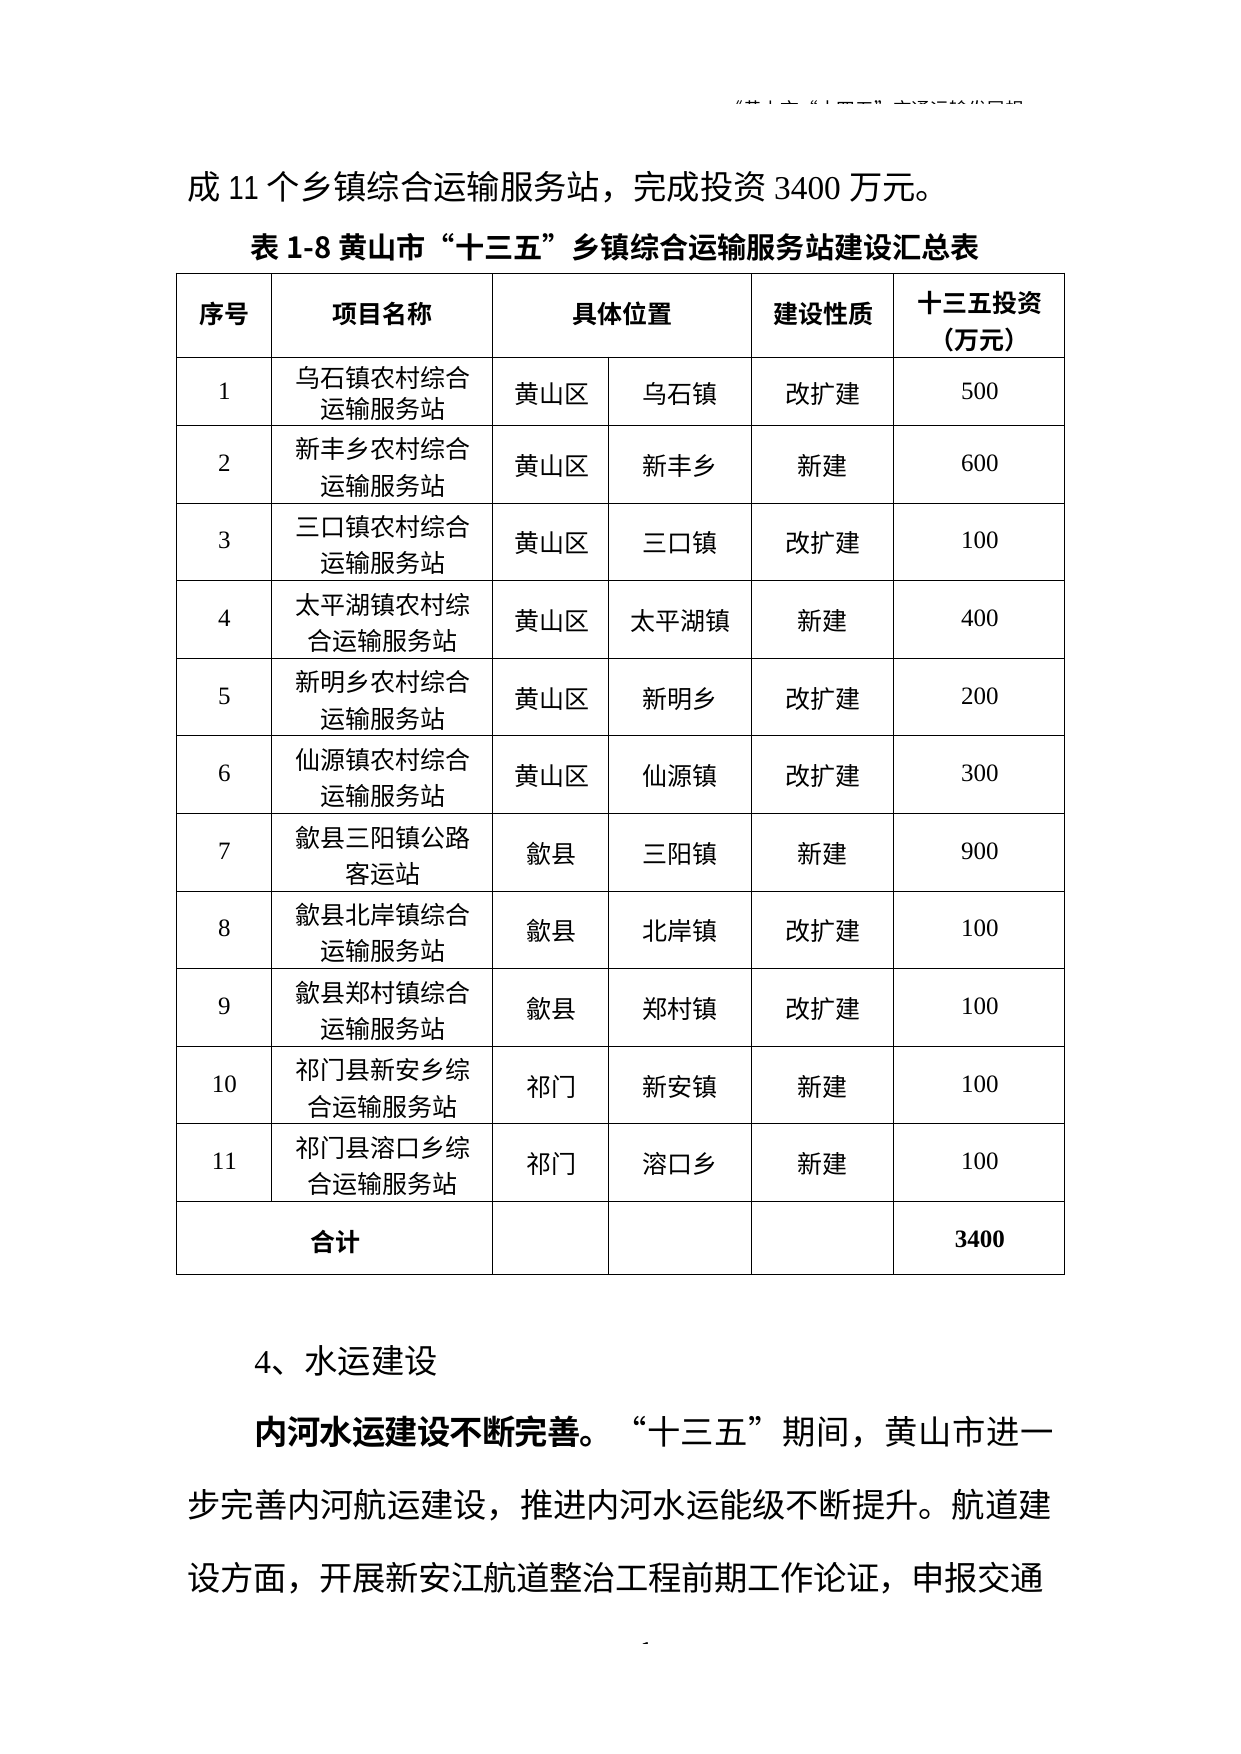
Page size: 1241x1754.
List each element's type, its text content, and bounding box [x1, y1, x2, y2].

table_cell 祁门县新安乡综合运输服务站 [272, 1047, 492, 1123]
table_cell 太平湖镇农村综合运输服务站 [272, 581, 492, 658]
table_cell 新明乡农村综合运输服务站 [272, 659, 492, 735]
table_cell 7 [177, 814, 271, 891]
table_cell [493, 1202, 608, 1274]
table_cell 新建 [752, 1047, 893, 1123]
text 表 1-8 黄山市“十三五”乡镇综合运输服务站建设汇总表 [250, 224, 1184, 266]
table_cell 9 [177, 969, 271, 1046]
table_cell 歙县北岸镇综合运输服务站 [272, 892, 492, 968]
table_header 建设性质 [752, 274, 893, 357]
table_cell [609, 1202, 751, 1274]
table_cell 新丰乡农村综合运输服务站 [272, 426, 492, 502]
table_cell 歙县三阳镇公路客运站 [272, 814, 492, 891]
table_cell 6 [177, 736, 271, 813]
table_cell 600 [894, 426, 1064, 502]
table_cell 3 [177, 504, 271, 580]
table_cell 100 [894, 892, 1064, 968]
table_cell 黄山区 [493, 426, 608, 502]
table_header 项目名称 [272, 274, 492, 357]
text 内河水运建设不断完善。“十三五”期间，黄山市进一步完善内河航运建设，推进内河水运能级不断提升。航道建设方面，开展新安江航道整治工程前期工作论证，申报交通 [187, 1406, 1054, 1599]
table_cell 黄山区 [493, 504, 608, 580]
table_cell 新丰乡 [609, 426, 751, 502]
table_cell 3400 [894, 1202, 1064, 1274]
table_cell 改扩建 [752, 659, 893, 735]
table_cell 三阳镇 [609, 814, 751, 891]
table_cell 新明乡 [609, 659, 751, 735]
table_cell 新建 [752, 814, 893, 891]
table_cell 改扩建 [752, 969, 893, 1046]
text 4、水运建设 [254, 1335, 1184, 1383]
table_cell 900 [894, 814, 1064, 891]
table_cell 2 [177, 426, 271, 502]
table_cell 祁门 [493, 1124, 608, 1201]
table_cell 改扩建 [752, 358, 893, 425]
table_header 十三五投资 （万元） [894, 274, 1064, 357]
table_cell 歙县 [493, 814, 608, 891]
table_cell 100 [894, 969, 1064, 1046]
table_cell 太平湖镇 [609, 581, 751, 658]
table_cell 400 [894, 581, 1064, 658]
table_cell 改扩建 [752, 504, 893, 580]
table_cell 仙源镇农村综合运输服务站 [272, 736, 492, 813]
table_cell 200 [894, 659, 1064, 735]
table_cell 10 [177, 1047, 271, 1123]
table_cell 新建 [752, 426, 893, 502]
table_cell 祁门 [493, 1047, 608, 1123]
text 成 11 个乡镇综合运输服务站，完成投资 3400 万元。 [187, 161, 1184, 209]
table_cell 1 [177, 358, 271, 425]
table_cell 郑村镇 [609, 969, 751, 1046]
table_cell 黄山区 [493, 659, 608, 735]
table_cell 歙县 [493, 969, 608, 1046]
table_cell 4 [177, 581, 271, 658]
table_cell 新建 [752, 1124, 893, 1201]
table_cell 100 [894, 1124, 1064, 1201]
table_cell 乌石镇农村综合 运输服务站 [272, 358, 492, 425]
table_cell 500 [894, 358, 1064, 425]
table_cell 北岸镇 [609, 892, 751, 968]
table_cell 黄山区 [493, 358, 608, 425]
table_cell 三口镇 [609, 504, 751, 580]
table_cell 溶口乡 [609, 1124, 751, 1201]
table_cell 改扩建 [752, 736, 893, 813]
table_cell 新安镇 [609, 1047, 751, 1123]
table_cell [752, 1202, 893, 1274]
table_cell 三口镇农村综合运输服务站 [272, 504, 492, 580]
table_cell 新建 [752, 581, 893, 658]
table_cell 歙县郑村镇综合运输服务站 [272, 969, 492, 1046]
table_cell 乌石镇 [609, 358, 751, 425]
table_cell 歙县 [493, 892, 608, 968]
table_cell 合计 [177, 1202, 492, 1274]
table_cell 祁门县溶口乡综合运输服务站 [272, 1124, 492, 1201]
table_cell 黄山区 [493, 581, 608, 658]
table_header 具体位置 [493, 274, 751, 357]
table_cell 5 [177, 659, 271, 735]
table_cell 100 [894, 504, 1064, 580]
table_cell 11 [177, 1124, 271, 1201]
table_cell 100 [894, 1047, 1064, 1123]
table_cell 8 [177, 892, 271, 968]
table_cell 黄山区 [493, 736, 608, 813]
table_cell 改扩建 [752, 892, 893, 968]
table_cell 仙源镇 [609, 736, 751, 813]
table_cell 300 [894, 736, 1064, 813]
table_header 序号 [177, 274, 271, 357]
